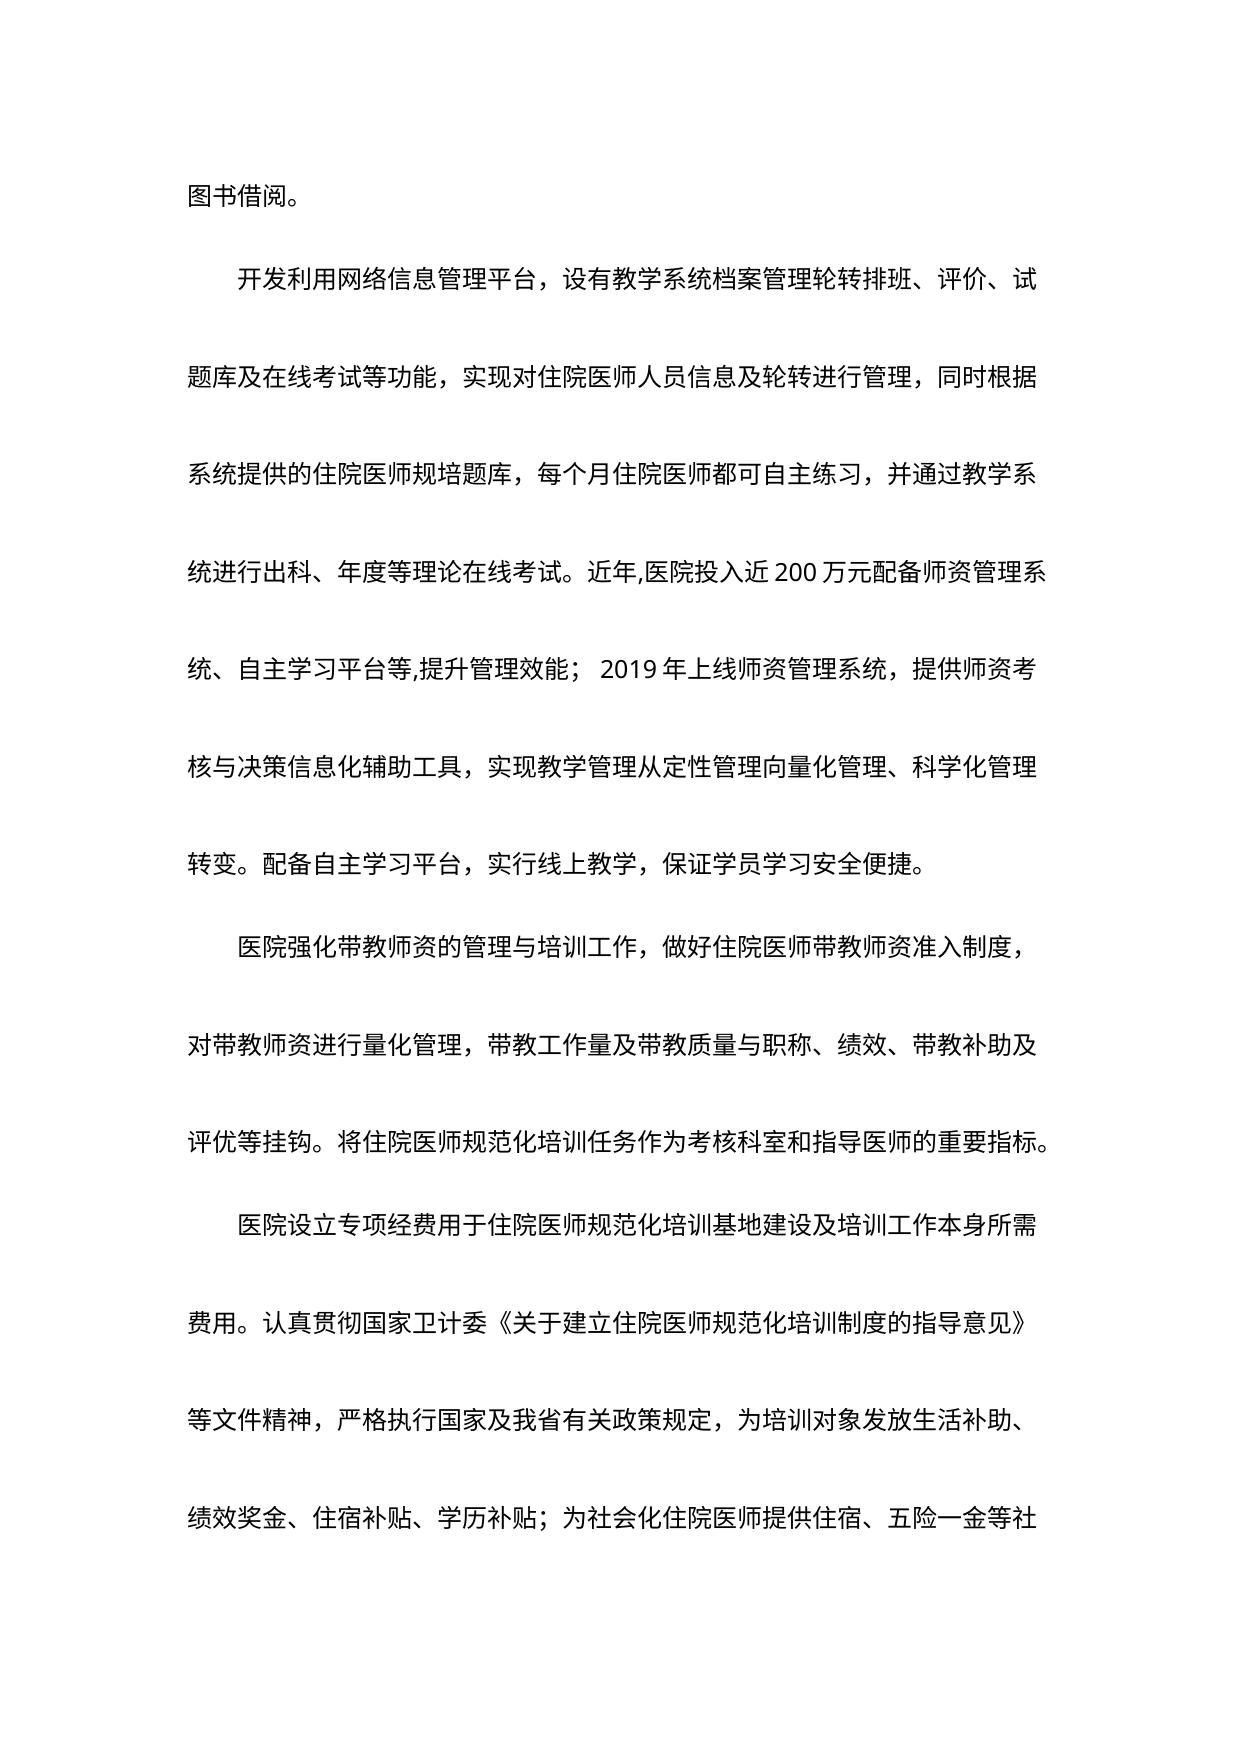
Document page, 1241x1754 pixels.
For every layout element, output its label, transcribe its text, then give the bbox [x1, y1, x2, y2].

text 开发利用网络信息管理平台，设有教学系统档案管理轮转排班、评价、试题库及在线考试等功能，实现对住院医师人员信息及轮转进行管理，同时根据系统提供的住院医师规培题库，每个月住院医师都可自主练习，并通过教学系统进行出科、年度等理论在线考试。近年,医院投入近200万元配备师资管理系统、自主学习平台等,提升管理效能； 2019年上线师资管理系统，提供师资考核与决策信息化辅助工具，实现教学管理从定性管理向量化管理、科学化管理转变。配备自主学习平台，实行线上教学，保证学员学习安全便捷。 [187, 245, 1053, 895]
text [187, 162, 1053, 227]
text 医院强化带教师资的管理与培训工作，做好住院医师带教师资准入制度，对带教师资进行量化管理，带教工作量及带教质量与职称、绩效、带教补助及评优等挂钩。将住院医师规范化培训任务作为考核科室和指导医师的重要指标。 [187, 913, 1053, 1173]
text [187, 1191, 1053, 1549]
